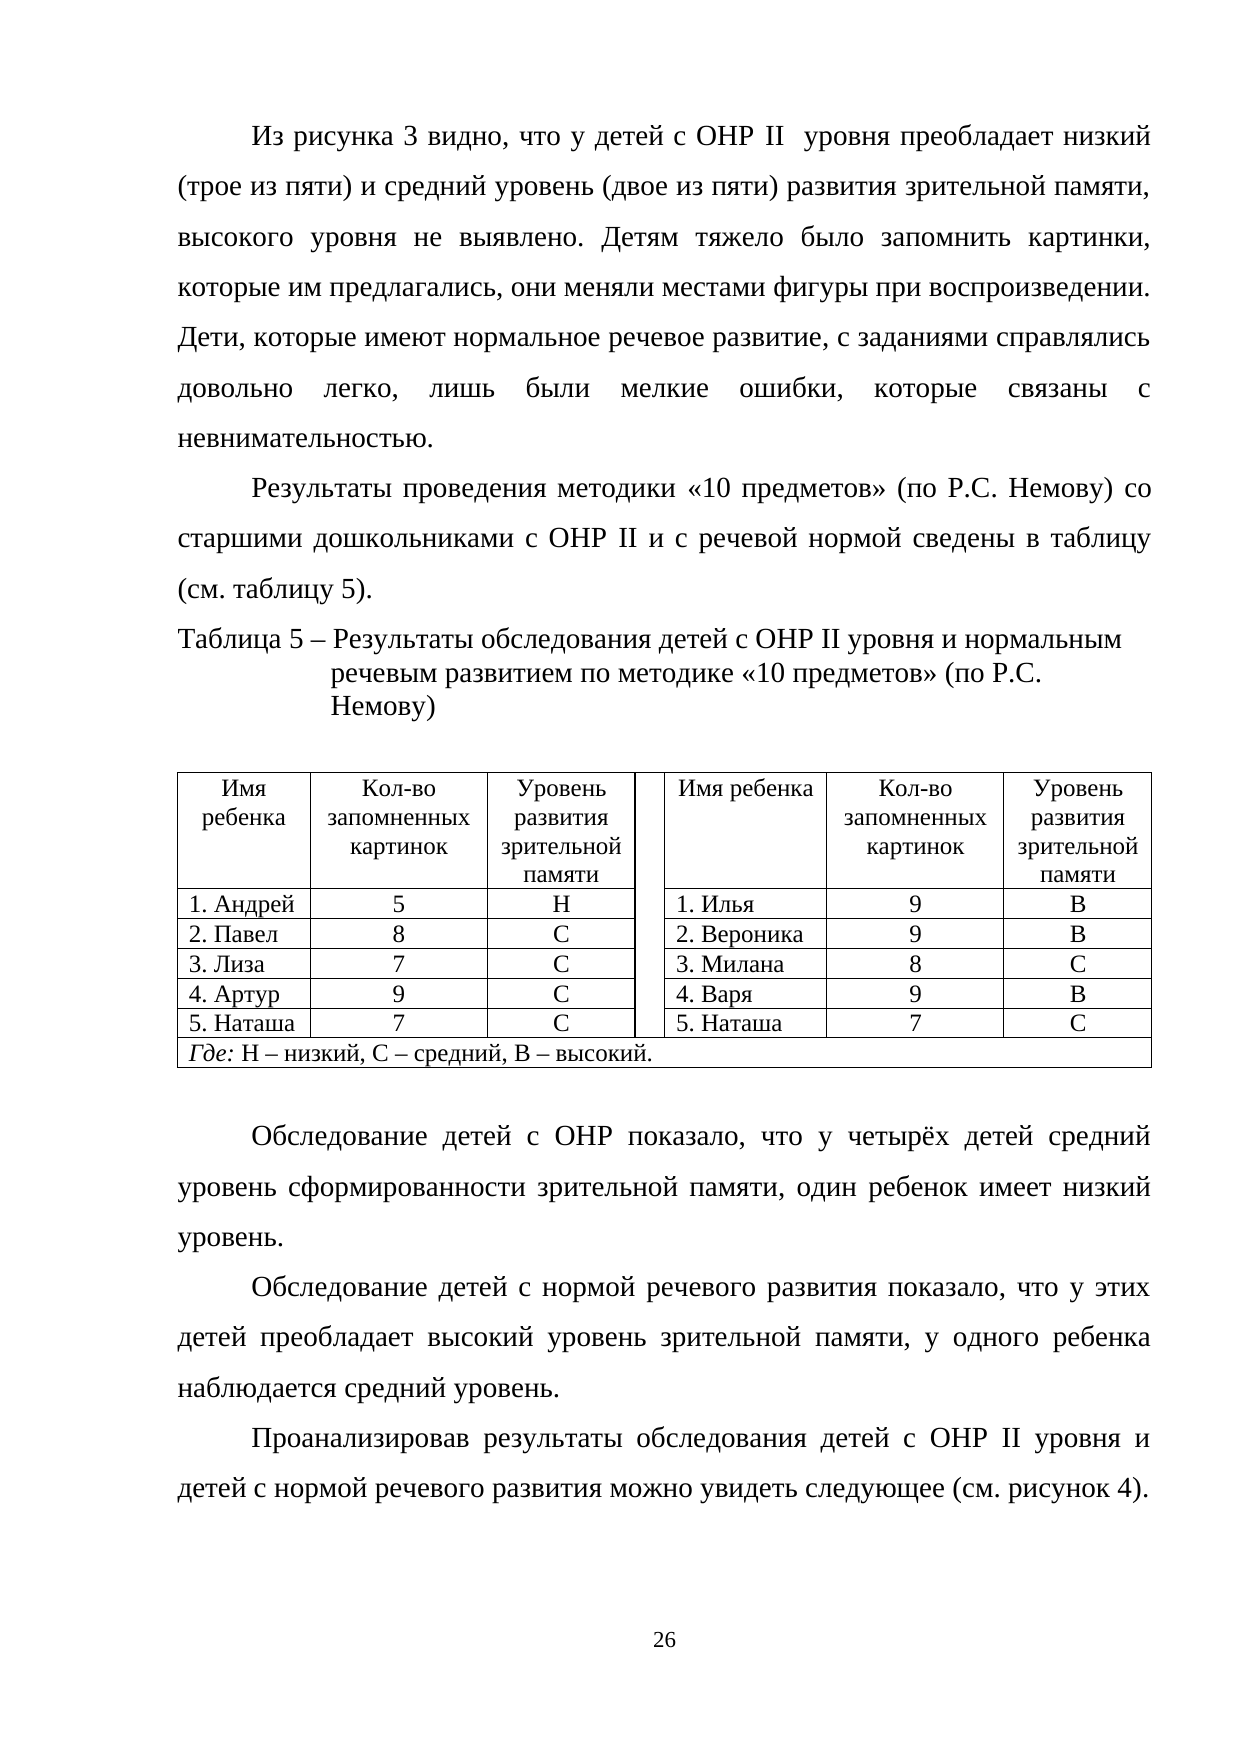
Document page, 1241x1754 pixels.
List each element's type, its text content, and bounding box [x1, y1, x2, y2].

table_cell 9 [827, 919, 1003, 948]
text Немову) [177, 688, 1152, 722]
table_cell 5 [311, 889, 487, 918]
table_cell 1. Илья [665, 889, 826, 918]
text речевым развитием по методике «10 предметов» (по Р.С. [177, 655, 1152, 688]
table_cell 2. Павел [178, 919, 310, 948]
text Таблица 5 – Результаты обследования детей с ОНР II уровня и нормальным [177, 621, 1152, 655]
table_cell 1. Андрей [178, 889, 310, 918]
table_cell С [488, 949, 634, 978]
table_cell 8 [827, 949, 1003, 978]
text Результаты проведения методики «10 предметов» (по Р.С. Немову) со старшими дошкольниками с ОНР II и с речевой нормой сведены в таблицу (см. таблицу 5). [177, 470, 1152, 604]
table_cell Где: Н – низкий, С – средний, В – высокий. [178, 1038, 1151, 1067]
text Проанализировав результаты обследования детей с ОНР II уровня и детей с нормой речевого развития можно увидеть следующее (см. рисунок 4). [177, 1420, 1152, 1504]
table_header Кол-во запомненных картинок [827, 773, 1003, 888]
table_cell В [1004, 919, 1151, 948]
text Обследование детей с ОНР показало, что у четырёх детей средний уровень сформированности зрительной памяти, один ребенок имеет низкий уровень. [177, 1118, 1152, 1252]
table_header [636, 773, 664, 1037]
table_cell 5. Наташа [178, 1009, 310, 1037]
table_header Уровень развития зрительной памяти [488, 773, 634, 888]
table_cell С [1004, 949, 1151, 978]
table_cell В [1004, 889, 1151, 918]
table_cell 2. Вероника [665, 919, 826, 948]
table_header Уровень развития зрительной памяти [1004, 773, 1151, 888]
table_cell 7 [311, 949, 487, 978]
table_cell С [1004, 1009, 1151, 1037]
table_cell С [488, 979, 634, 1007]
table_cell С [488, 1009, 634, 1037]
table_cell 5. Наташа [665, 1009, 826, 1037]
text Из рисунка 3 видно, что у детей с ОНР II уровня преобладает низкий (трое из пяти) и средний уровень (двое из пяти) развития зрительной памяти, высокого уровня не выявлено. Детям тяжело было запомнить картинки, которые им предлагались, они меняли местами фигуры при воспроизведении. Дети, которые имеют нормальное речевое развитие, с заданиями справлялись довольно легко, лишь были мелкие ошибки, которые связаны с невнимательностью. [177, 118, 1152, 453]
table_cell 7 [827, 1009, 1003, 1037]
table_cell 9 [827, 889, 1003, 918]
table_header Кол-во запомненных картинок [311, 773, 487, 888]
table_cell В [1004, 979, 1151, 1007]
table_header Имя ребенка [178, 773, 310, 888]
table_cell 3. Милана [665, 949, 826, 978]
table_cell С [488, 919, 634, 948]
table_cell Н [488, 889, 634, 918]
table_cell 7 [311, 1009, 487, 1037]
table_cell 8 [311, 919, 487, 948]
table_cell 4. Артур [178, 979, 310, 1007]
table_cell 3. Лиза [178, 949, 310, 978]
table_cell 9 [311, 979, 487, 1007]
table_cell 4. Варя [665, 979, 826, 1007]
text Обследование детей с нормой речевого развития показало, что у этих детей преобладает высокий уровень зрительной памяти, у одного ребенка наблюдается средний уровень. [177, 1269, 1152, 1403]
table_cell 9 [827, 979, 1003, 1007]
table_header Имя ребенка [665, 773, 826, 888]
